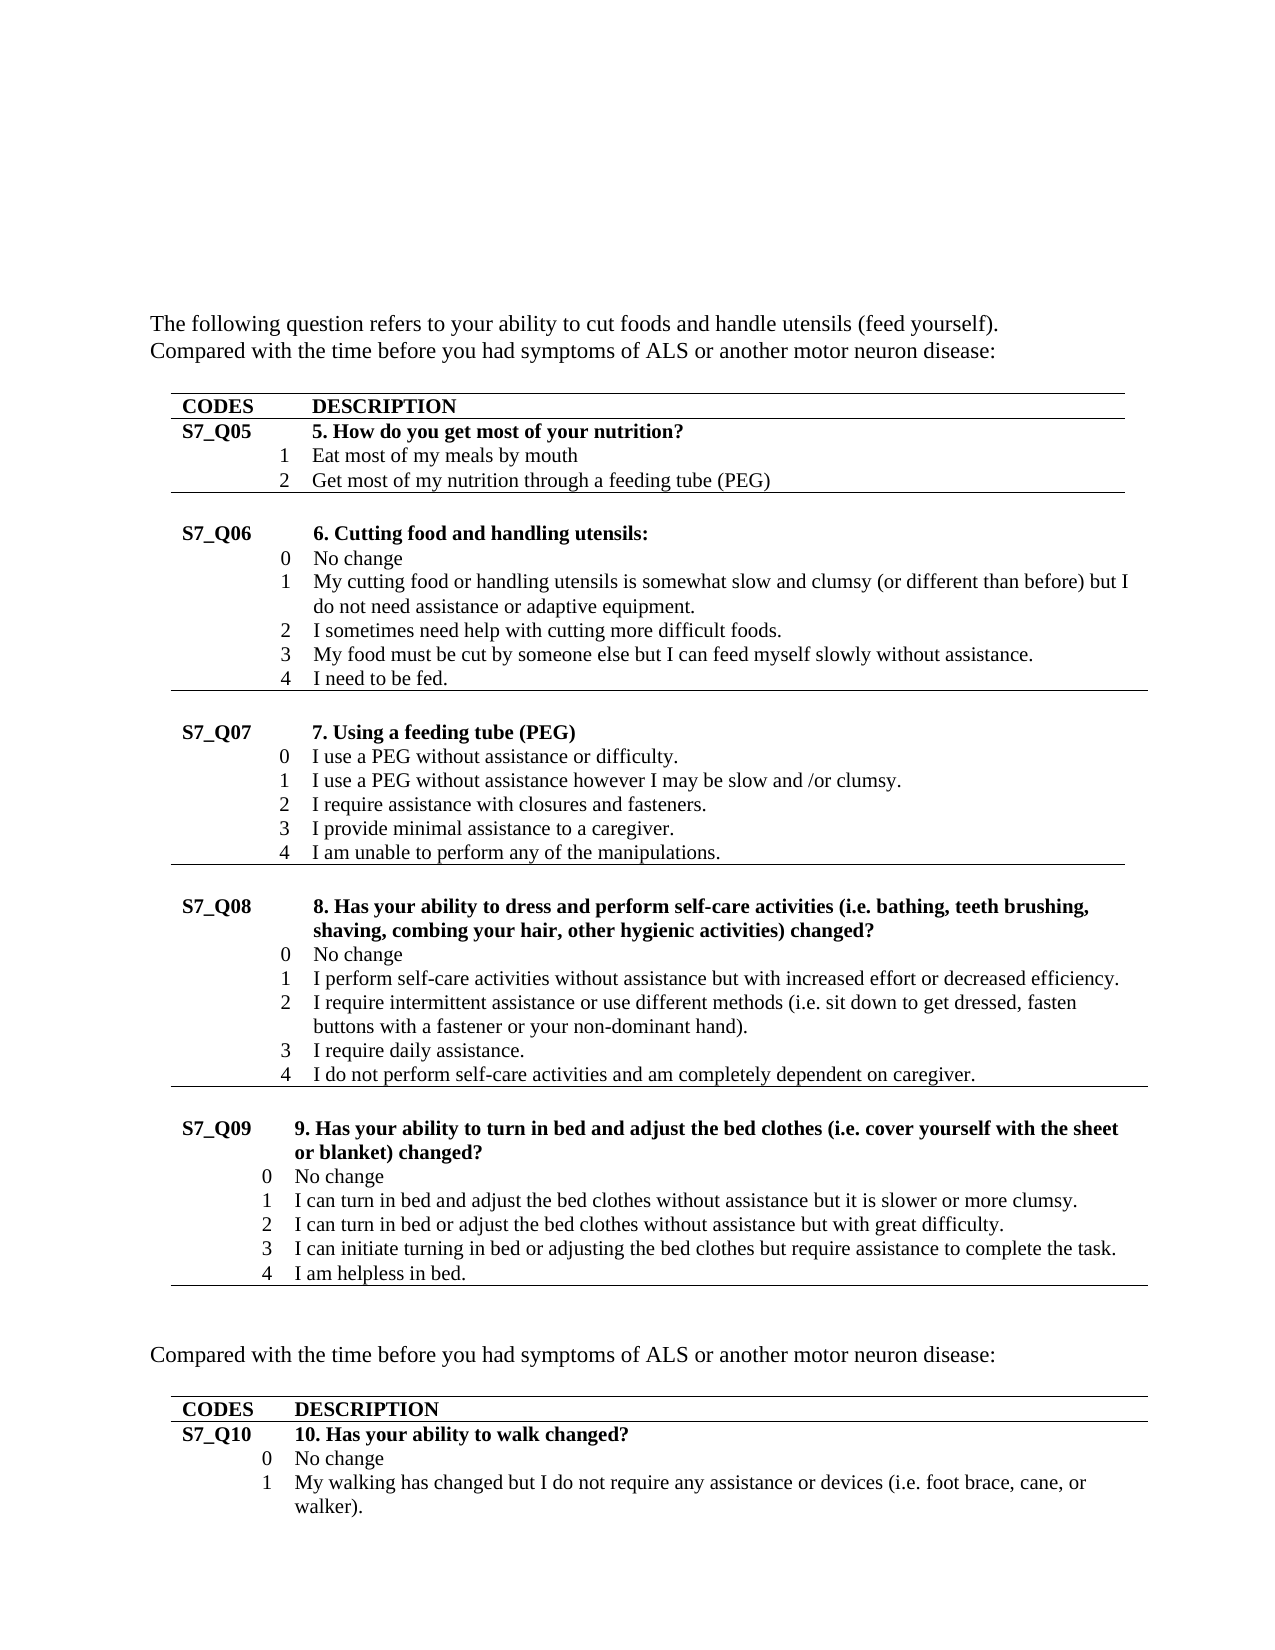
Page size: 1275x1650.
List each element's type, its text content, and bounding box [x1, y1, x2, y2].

table_header 6. Cutting food and handling utensils: [302, 521, 1147, 545]
table_cell No change [283, 1164, 1147, 1188]
table_cell I provide minimal assistance to a caregiver. [301, 816, 1125, 840]
table_header 7. Using a feeding tube (PEG) [301, 720, 1125, 744]
table_cell I need to be fed. [302, 666, 1147, 690]
table_cell 0 [171, 1446, 283, 1470]
table_cell 1 [171, 1188, 283, 1212]
table_cell 3 [171, 1236, 283, 1260]
table_header DESCRIPTION [301, 394, 1125, 418]
table_cell 2 [171, 468, 301, 492]
table_cell I do not perform self-care activities and am completely dependent on caregiver. [302, 1062, 1147, 1086]
table_cell I require intermittent assistance or use different methods (i.e. sit down to get dressed, fasten buttons with a fastener or your non-dominant hand). [302, 990, 1147, 1038]
table_cell My walking has changed but I do not require any assistance or devices (i.e. foot brace, cane, or walker). [283, 1470, 1147, 1518]
table_header S7_Q08 [171, 894, 302, 942]
table_cell 0 [171, 744, 301, 768]
table_cell 10. Has your ability to walk changed? [283, 1422, 1147, 1446]
table_cell I can turn in bed or adjust the bed clothes without assistance but with great difficulty. [283, 1212, 1147, 1236]
table_cell S7_Q05 [171, 419, 301, 443]
text The following question refers to your ability to cut foods and handle utensils (feed yourself). [150, 311, 1125, 337]
table_cell 4 [171, 1260, 283, 1284]
table_cell S7_Q10 [171, 1422, 283, 1446]
table_cell 2 [171, 618, 302, 642]
table_header DESCRIPTION [283, 1397, 1147, 1421]
table_cell 3 [171, 816, 301, 840]
table_header CODES [171, 1397, 283, 1421]
table_header S7_Q06 [171, 521, 302, 545]
table_cell I can initiate turning in bed or adjusting the bed clothes but require assistance to complete the task. [283, 1236, 1147, 1260]
table_header S7_Q07 [171, 720, 301, 744]
table_cell 0 [171, 545, 302, 569]
table_cell 1 [171, 768, 301, 792]
table_cell Get most of my nutrition through a feeding tube (PEG) [301, 468, 1125, 492]
table_cell 4 [171, 1062, 302, 1086]
table_cell 5. How do you get most of your nutrition? [301, 419, 1125, 443]
table_cell I can turn in bed and adjust the bed clothes without assistance but it is slower or more clumsy. [283, 1188, 1147, 1212]
table_cell I am unable to perform any of the manipulations. [301, 840, 1125, 864]
table_cell No change [302, 545, 1147, 569]
table_cell 2 [171, 792, 301, 816]
table_cell 4 [171, 666, 302, 690]
table_cell 1 [171, 1470, 283, 1518]
table_cell 3 [171, 642, 302, 666]
table_cell 1 [171, 966, 302, 990]
table_cell Eat most of my meals by mouth [301, 444, 1125, 467]
table_cell I am helpless in bed. [283, 1260, 1147, 1284]
table_cell My food must be cut by someone else but I can feed myself slowly without assistance. [302, 642, 1147, 666]
table_cell I use a PEG without assistance or difficulty. [301, 744, 1125, 768]
table_cell 4 [171, 840, 301, 864]
table_cell No change [302, 942, 1147, 966]
table_header CODES [171, 394, 301, 418]
table_header 9. Has your ability to turn in bed and adjust the bed clothes (i.e. cover yourself with the sheet or blanket) changed? [283, 1116, 1147, 1164]
table_cell I require daily assistance. [302, 1038, 1147, 1062]
table_cell No change [283, 1446, 1147, 1470]
table_cell I sometimes need help with cutting more difficult foods. [302, 618, 1147, 642]
text Compared with the time before you had symptoms of ALS or another motor neuron disease: [150, 337, 1125, 363]
table_header S7_Q09 [171, 1116, 283, 1164]
table_cell 0 [171, 1164, 283, 1188]
table_cell 2 [171, 1212, 283, 1236]
table_cell 1 [171, 570, 302, 618]
table_cell I perform self-care activities without assistance but with increased effort or decreased efficiency. [302, 966, 1147, 990]
table_cell 3 [171, 1038, 302, 1062]
table_cell I use a PEG without assistance however I may be slow and /or clumsy. [301, 768, 1125, 792]
table_cell My cutting food or handling utensils is somewhat slow and clumsy (or different than before) but I do not need assistance or adaptive equipment. [302, 570, 1147, 618]
table_cell I require assistance with closures and fasteners. [301, 792, 1125, 816]
table_header 8. Has your ability to dress and perform self-care activities (i.e. bathing, teeth brushing, shaving, combing your hair, other hygienic activities) changed? [302, 894, 1147, 942]
text Compared with the time before you had symptoms of ALS or another motor neuron disease: [150, 1341, 1125, 1367]
table_cell 2 [171, 990, 302, 1038]
table_cell 1 [171, 444, 301, 467]
table_cell 0 [171, 942, 302, 966]
